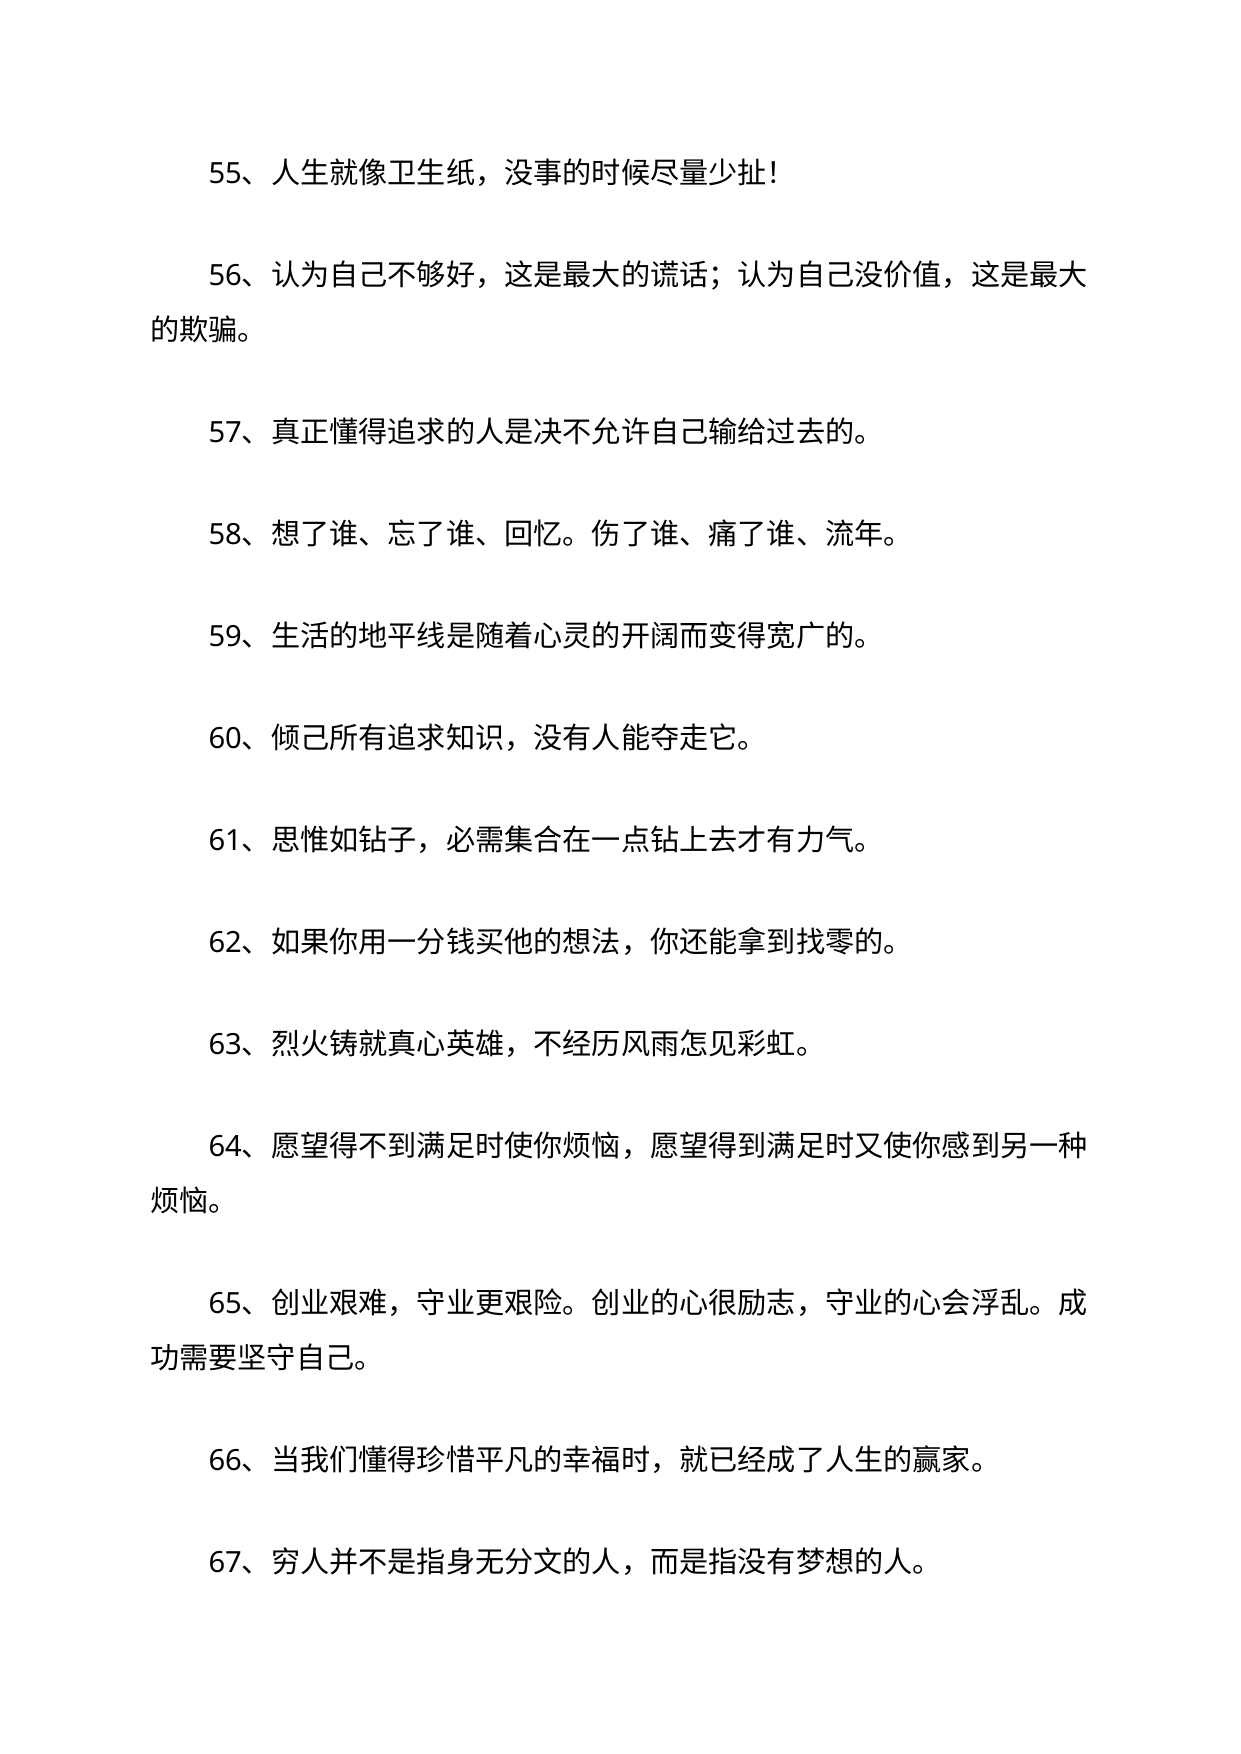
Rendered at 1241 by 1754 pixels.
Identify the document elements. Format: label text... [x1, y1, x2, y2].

text 62、如果你用一分钱买他的想法，你还能拿到找零的。 [150, 919, 1090, 961]
text 57、真正懂得追求的人是决不允许自己输给过去的。 [150, 409, 1090, 451]
text 58、想了谁、忘了谁、回忆。伤了谁、痛了谁、流年。 [150, 511, 1090, 553]
text 67、穷人并不是指身无分文的人，而是指没有梦想的人。 [150, 1538, 1090, 1581]
text 59、生活的地平线是随着心灵的开阔而变得宽广的。 [150, 613, 1090, 655]
text 63、烈火铸就真心英雄，不经历风雨怎见彩虹。 [150, 1021, 1090, 1063]
text 61、思惟如钻子，必需集合在一点钻上去才有力气。 [150, 817, 1090, 859]
text 66、当我们懂得珍惜平凡的幸福时，就已经成了人生的赢家。 [150, 1436, 1090, 1478]
text 60、倾己所有追求知识，没有人能夺走它。 [150, 715, 1090, 757]
text 55、人生就像卫生纸，没事的时候尽量少扯！ [150, 150, 1090, 192]
text 56、认为自己不够好，这是最大的谎话；认为自己没价值，这是最大的欺骗。 [150, 252, 1090, 349]
text 65、创业艰难，守业更艰险。创业的心很励志，守业的心会浮乱。成功需要坚守自己。 [150, 1279, 1090, 1377]
text 64、愿望得不到满足时使你烦恼，愿望得到满足时又使你感到另一种烦恼。 [150, 1123, 1090, 1220]
